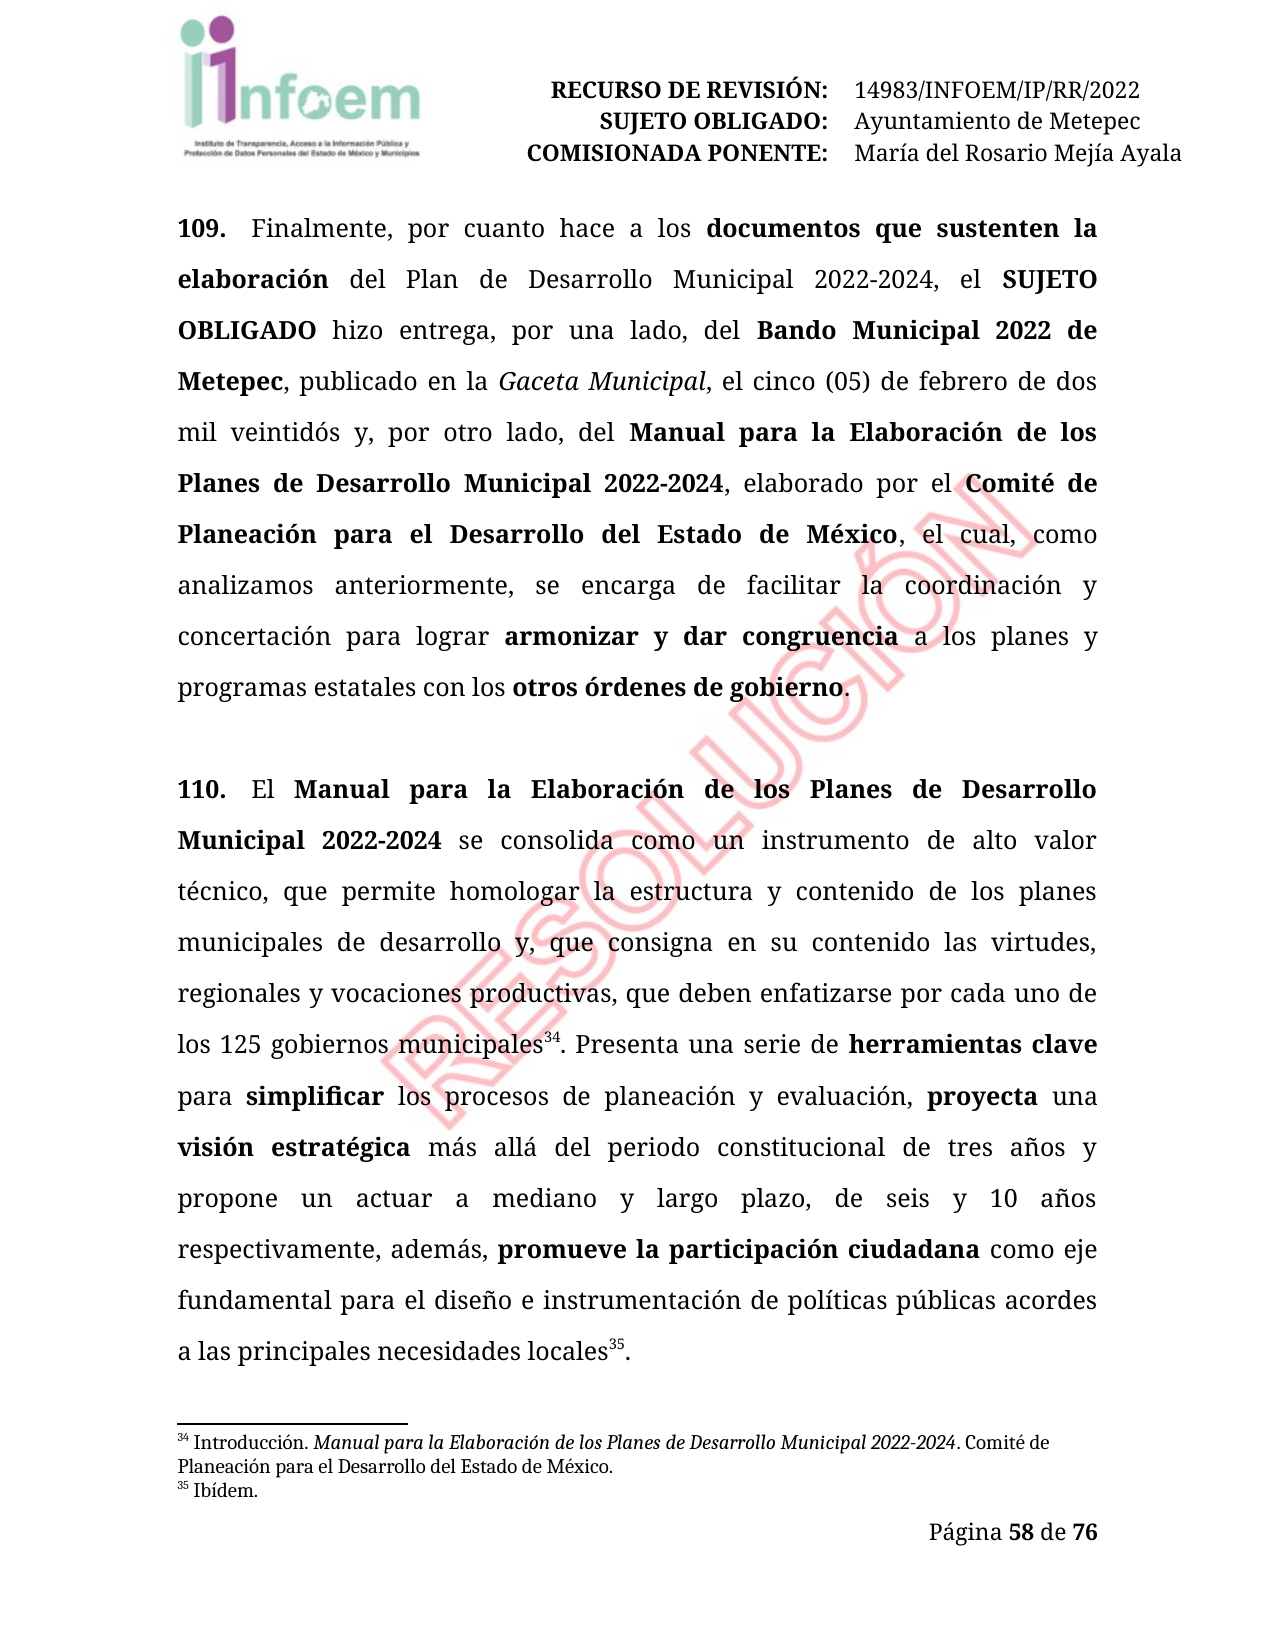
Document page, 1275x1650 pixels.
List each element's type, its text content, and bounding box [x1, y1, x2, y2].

list El Manual para la Elaboración de los Planes de Desarrollo Municipal 2022-2024 se consolida como un instrumento de alto valor técnico, que permite homologar la estructura y contenido de los planes municipales de desarrollo y, que consigna en su contenido las virtudes, regionales y vocaciones productivas, que deben enfatizarse por cada uno de los 125 gobiernos municipales. Presenta una serie de herramientas clave para simplificar los procesos de planeación y evaluación, proyecta una visión estratégica más allá del periodo constitucional de tres años y propone un actuar a mediano y largo plazo, de seis y 10 años respectivamente, además, promueve la participación ciudadana como eje fundamental para el diseño e instrumentación de políticas públicas acordes a las principales necesidades locales. [177, 772, 1098, 1367]
picture [62, 0, 1275, 1601]
list Finalmente, por cuanto hace a los documentos que sustenten la elaboración del Plan de Desarrollo Municipal 2022-2024, el SUJETO OBLIGADO hizo entrega, por una lado, del Bando Municipal 2022 de Metepec, publicado en la Gaceta Municipal, el cinco (05) de febrero de dos mil veintidós y, por otro lado, del Manual para la Elaboración de los Planes de Desarrollo Municipal 2022-2024, elaborado por el Comité de Planeación para el Desarrollo del Estado de México, el cual, como analizamos anteriormente, se encarga de facilitar la coordinación y concertación para lograr armonizar y dar congruencia a los planes y programas estatales con los otros órdenes de gobierno. [177, 211, 1098, 704]
